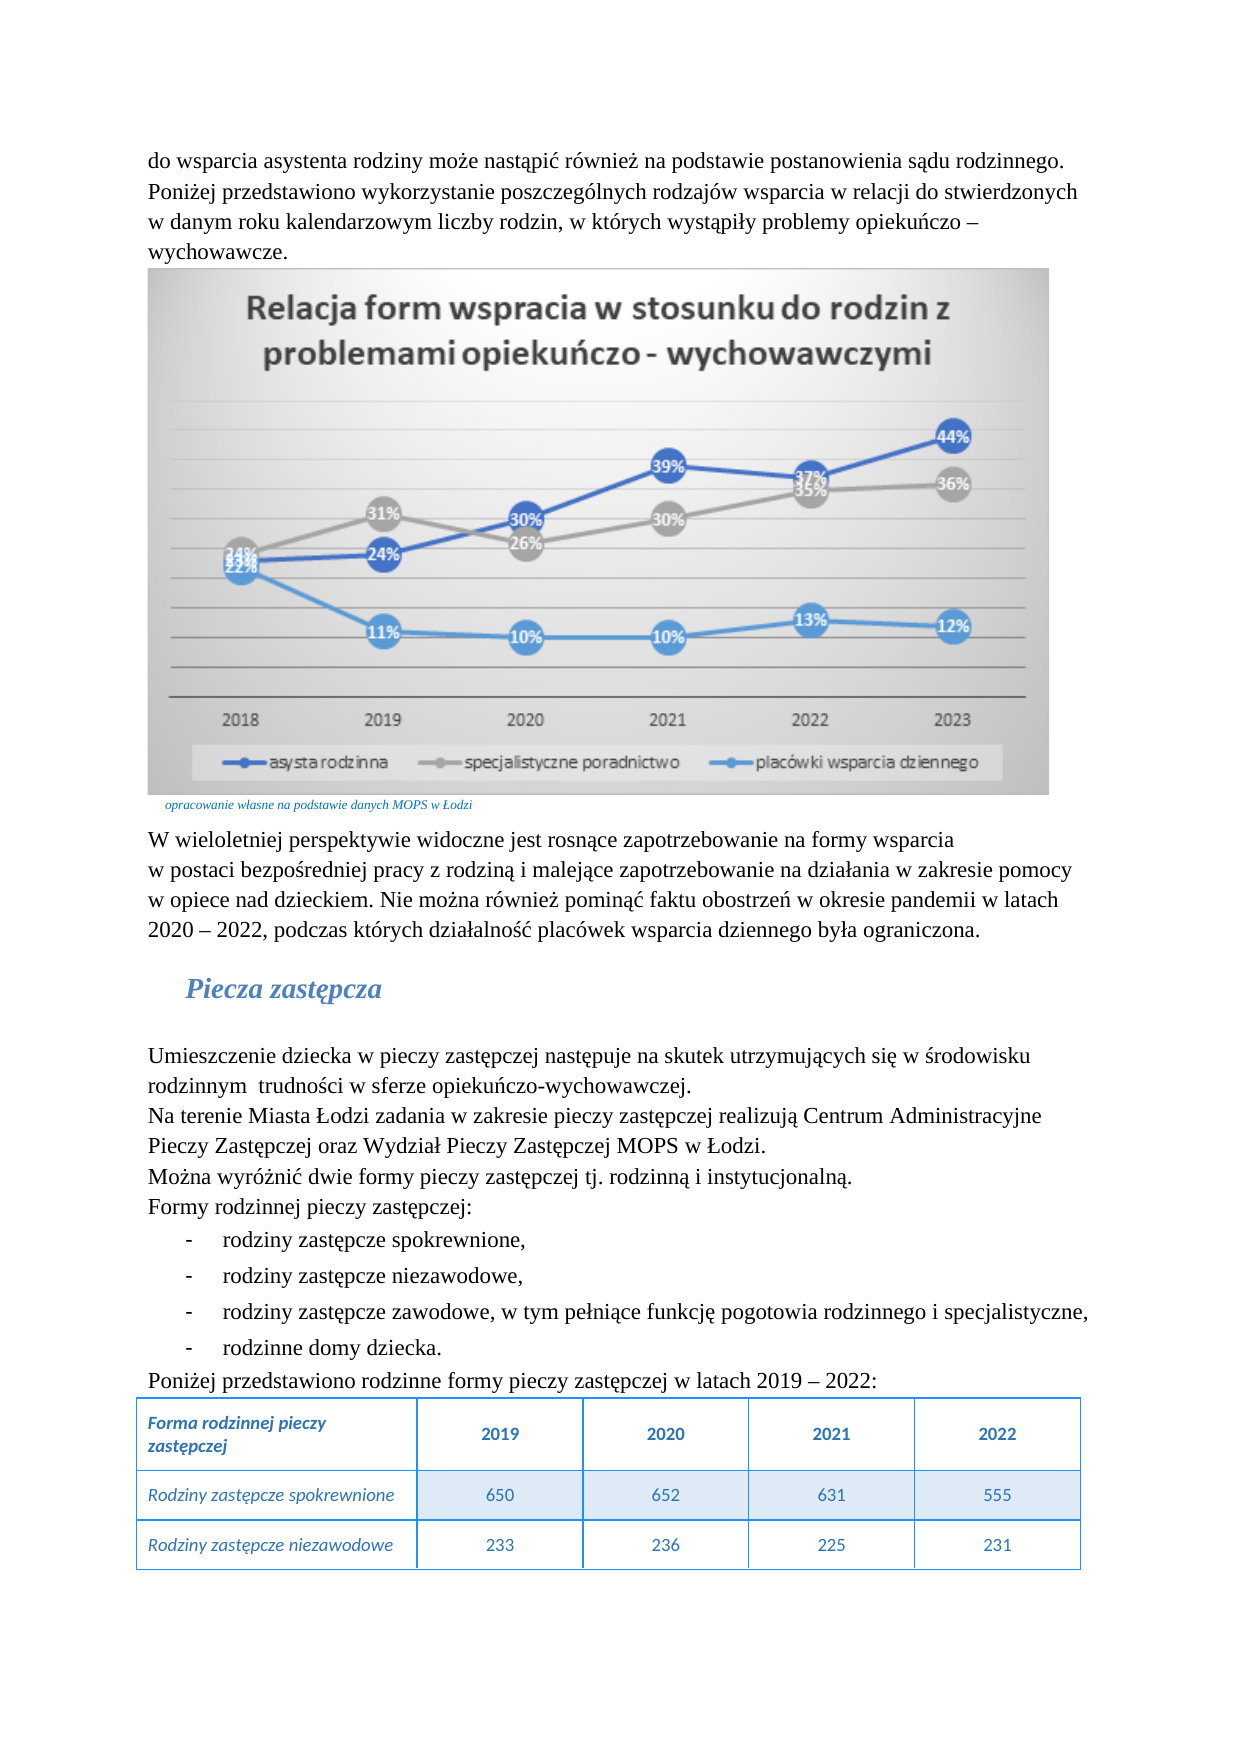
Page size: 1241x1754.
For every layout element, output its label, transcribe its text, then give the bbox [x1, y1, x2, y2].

list rodziny zastępcze spokrewnione, [185, 1223, 1093, 1254]
table_header 2021 [749, 1399, 914, 1469]
list rodzinne domy dziecka. [185, 1331, 1093, 1362]
text Poniżej przedstawiono rodzinne formy pieczy zastępczej w latach 2019 – 2022: [148, 1367, 1093, 1393]
text Można wyróżnić dwie formy pieczy zastępczej tj. rodzinną i instytucjonalną. [148, 1163, 1093, 1189]
table_cell 231 [915, 1521, 1080, 1568]
list rodziny zastępcze zawodowe, w tym pełniące funkcję pogotowia rodzinnego i specjalistyczne, [185, 1295, 1093, 1326]
text Formy rodzinnej pieczy zastępczej: [148, 1193, 1093, 1219]
table_cell 236 [584, 1521, 748, 1568]
text Na terenie Miasta Łodzi zadania w zakresie pieczy zastępczej realizują Centrum Administracyjne Pieczy Zastępczej oraz Wydział Pieczy Zastępczej MOPS w Łodzi. [148, 1102, 1093, 1159]
picture [147, 268, 1050, 795]
table_cell 225 [749, 1521, 914, 1568]
text opracowanie własne na podstawie danych MOPS w Łodzi [148, 797, 1093, 824]
list rodziny zastępcze niezawodowe, [185, 1259, 1093, 1290]
text Piecza zastępcza [185, 972, 1093, 1005]
table_cell Rodziny zastępcze spokrewnione [137, 1471, 416, 1519]
table_cell 650 [418, 1471, 582, 1519]
text W wieloletniej perspektywie widoczne jest rosnące zapotrzebowanie na formy wsparcia w postaci bezpośredniej pracy z rodziną i malejące zapotrzebowanie na działania w zakresie pomocy w opiece nad dzieckiem. Nie można również pominąć faktu obostrzeń w okresie pandemii w latach 2020 – 2022, podczas których działalność placówek wsparcia dziennego była ograniczona. [148, 826, 1093, 943]
table_header 2022 [915, 1399, 1080, 1469]
table_cell Rodziny zastępcze niezawodowe [137, 1521, 416, 1568]
table_cell 555 [915, 1471, 1080, 1519]
table_cell 652 [584, 1471, 748, 1519]
table_header Forma rodzinnej pieczy zastępczej [137, 1399, 416, 1469]
table_header 2019 [418, 1399, 582, 1469]
table_cell 233 [418, 1521, 582, 1568]
table_header 2020 [584, 1399, 748, 1469]
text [148, 148, 1093, 264]
text Umieszczenie dziecka w pieczy zastępczej następuje na skutek utrzymujących się w środowisku rodzinnym trudności w sferze opiekuńczo-wychowawczej. [148, 1042, 1093, 1098]
table_cell 631 [749, 1471, 914, 1519]
